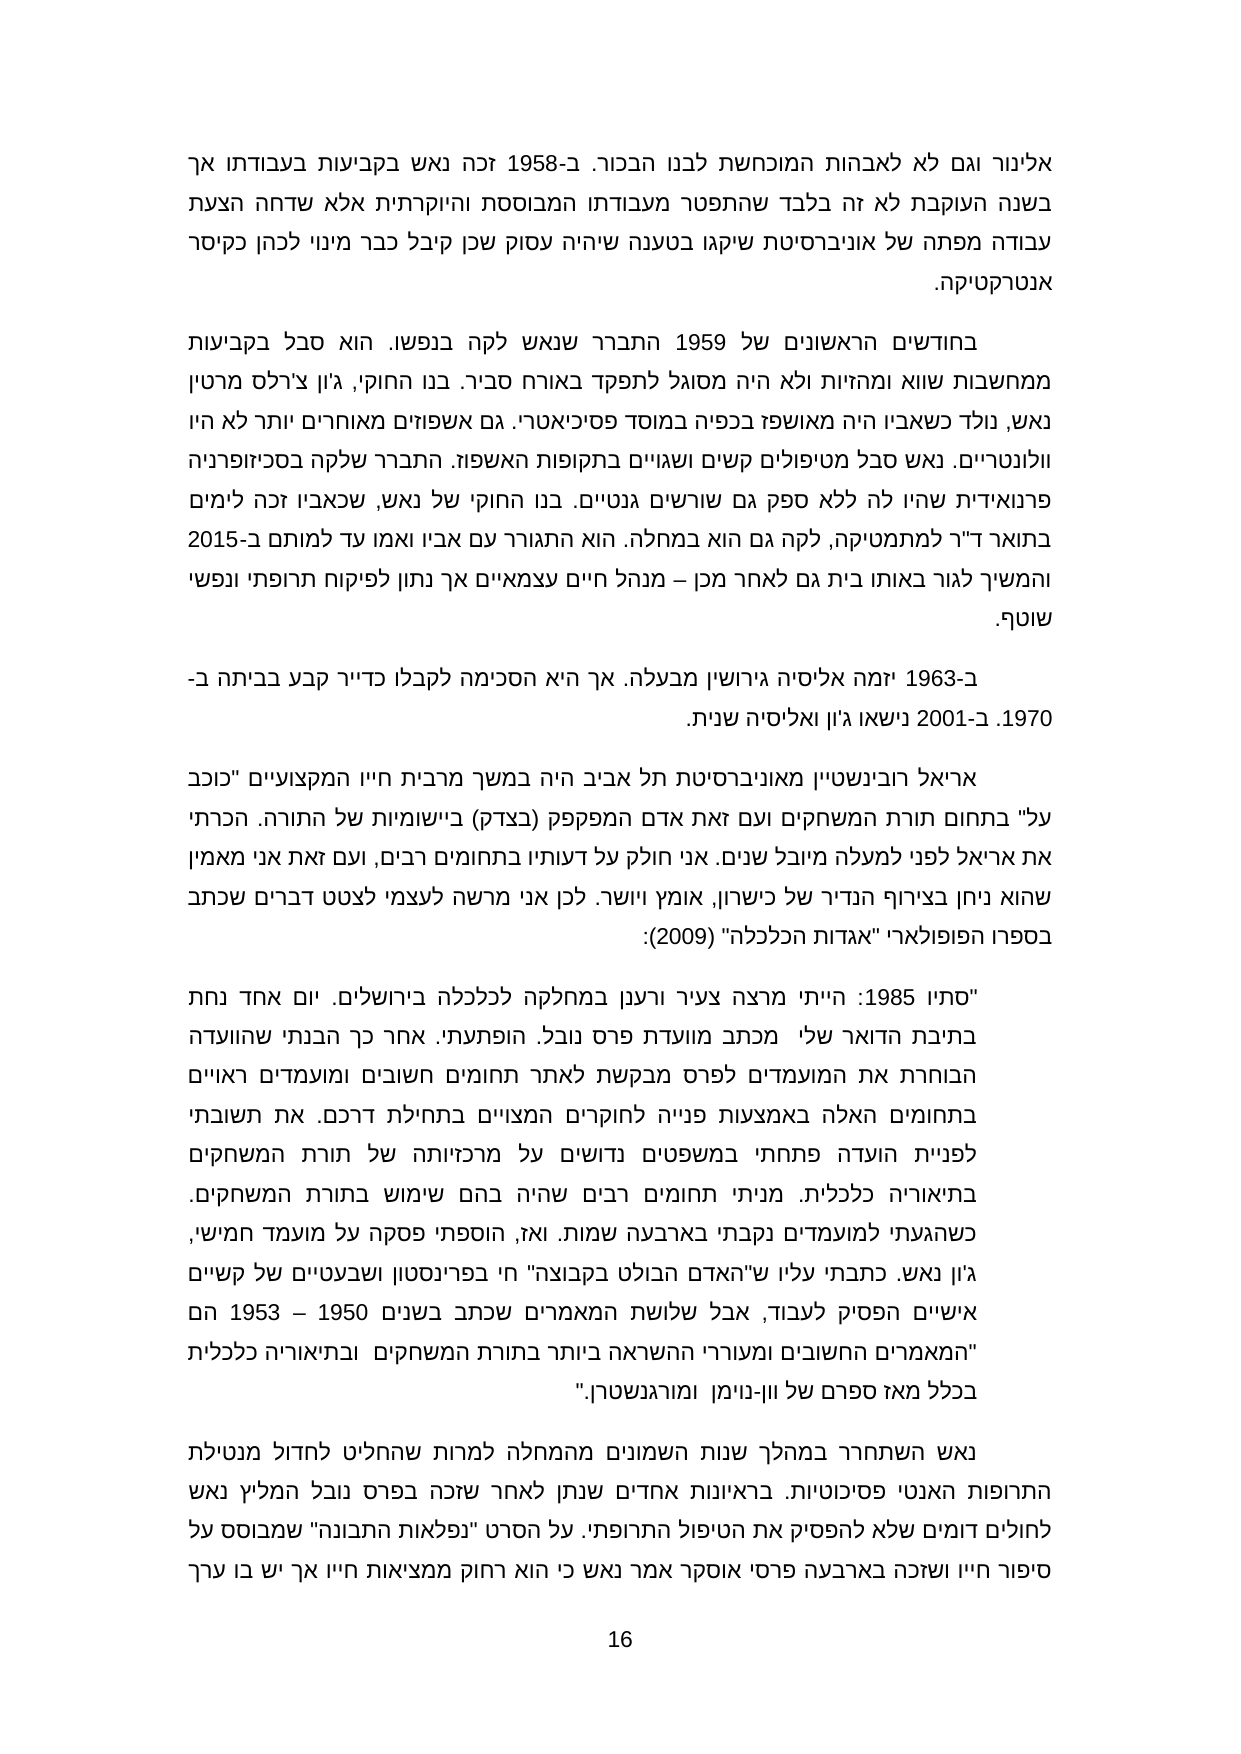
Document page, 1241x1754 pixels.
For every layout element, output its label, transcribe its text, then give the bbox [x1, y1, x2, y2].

text בחודשים הראשונים של 1959 התברר שנאש לקה בנפשו. הוא סבל בקביעות ממחשבות שווא ומהזיות ולא היה מסוגל לתפקד באורח סביר. בנו החוקי, ג'ון צ'רלס מרטין נאש, נולד כשאביו היה מאושפז בכפיה במוסד פסיכיאטרי. גם אשפוזים מאוחרים יותר לא היו וולונטריים. נאש סבל מטיפולים קשים ושגויים בתקופות האשפוז. התברר שלקה בסכיזופרניה פרנואידית שהיו לה ללא ספק גם שורשים גנטיים. בנו החוקי של נאש, שכאביו זכה לימים בתואר ד"ר למתמטיקה, לקה גם הוא במחלה. הוא התגורר עם אביו ואמו עד למותם ב-2015 והמשיך לגור באותו בית גם לאחר מכן – מנהל חיים עצמאיים אך נתון לפיקוח תרופתי ונפשי שוטף. [187, 329, 1053, 631]
text "סתיו 1985: הייתי מרצה צעיר ורענן במחלקה לכלכלה בירושלים. יום אחד נחת בתיבת הדואר שלי מכתב מוועדת פרס נובל. הופתעתי. אחר כך הבנתי שהוועדה הבוחרת את המועמדים לפרס מבקשת לאתר תחומים חשובים ומועמדים ראויים בתחומים האלה באמצעות פנייה לחוקרים המצויים בתחילת דרכם. את תשובתי לפניית הועדה פתחתי במשפטים נדושים על מרכזיותה של תורת המשחקים בתיאוריה כלכלית. מניתי תחומים רבים שהיה בהם שימוש בתורת המשחקים. כשהגעתי למועמדים נקבתי בארבעה שמות. ואז, הוספתי פסקה על מועמד חמישי, ג'ון נאש. כתבתי עליו ש"האדם הבולט בקבוצה" חי בפרינסטון ושבעטיים של קשיים אישיים הפסיק לעבוד, אבל שלושת המאמרים שכתב בשנים 1950 – 1953 הם "המאמרים החשובים ומעוררי ההשראה ביותר בתורת המשחקים ובתיאוריה כלכלית בכלל מאז ספרם של וון-נוימן ומורגנשטרן." [187, 983, 978, 1404]
text אריאל רובינשטיין מאוניברסיטת תל אביב היה במשך מרבית חייו המקצועיים "כוכב על" בתחום תורת המשחקים ועם זאת אדם המפקפק (בצדק) ביישומיות של התורה. הכרתי את אריאל לפני למעלה מיובל שנים. אני חולק על דעותיו בתחומים רבים, ועם זאת אני מאמין שהוא ניחן בצירוף הנדיר של כישרון, אומץ ויושר. לכן אני מרשה לעצמי לצטט דברים שכתב בספרו הפופולארי "אגדות הכלכלה" (2009): [187, 765, 1053, 949]
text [187, 150, 1053, 295]
text ב-1963 יזמה אליסיה גירושין מבעלה. אך היא הסכימה לקבלו כדייר קבע בביתה ב-1970. ב-2001 נישאו ג'ון ואליסיה שנית. [187, 665, 1053, 731]
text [187, 1438, 1053, 1583]
